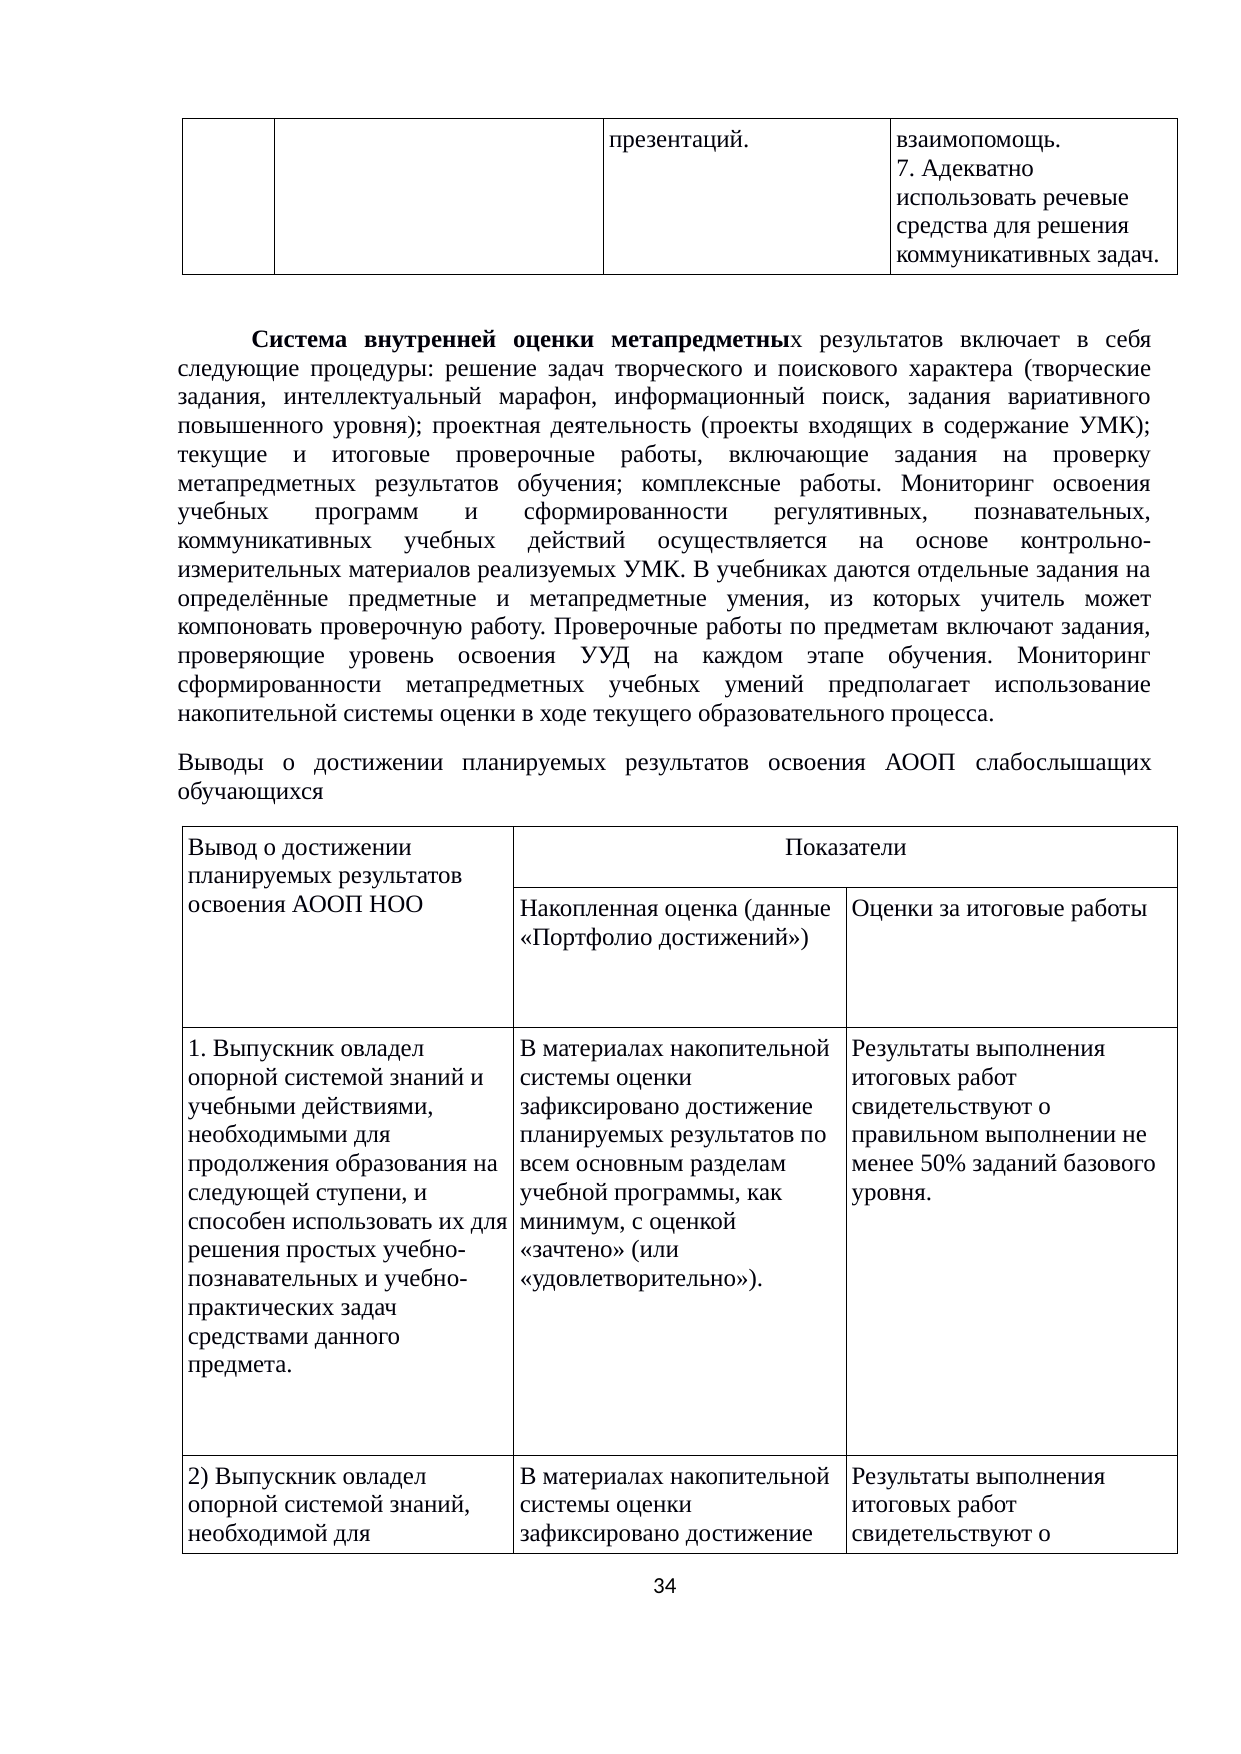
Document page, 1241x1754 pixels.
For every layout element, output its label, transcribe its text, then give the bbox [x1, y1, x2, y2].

text Выводы о достижении планируемых результатов освоения АООП слабослышащих обучающихся [177, 747, 1152, 805]
text Система внутренней оценки метапредметных результатов включает в себя следующие процедуры: решение задач творческого и поискового характера (творческие задания, интеллектуальный марафон, информационный поиск, задания вариативного повышенного уровня); проектная деятельность (проекты входящих в содержание УМК); текущие и итоговые проверочные работы, включающие задания на проверку метапредметных результатов обучения; комплексные работы. Мониторинг освоения учебных программ и сформированности регулятивных, познавательных, коммуникативных учебных действий осуществляется на основе контрольно-измерительных материалов реализуемых УМК. В учебниках даются отдельные задания на определённые предметные и метапредметные умения, из которых учитель может компоновать проверочную работу. Проверочные работы по предметам включают задания, проверяющие уровень освоения УУД на каждом этапе обучения. Мониторинг сформированности метапредметных учебных умений предполагает использование накопительной системы оценки в ходе текущего образовательного процесса. [177, 324, 1152, 726]
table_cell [847, 1456, 1177, 1553]
table_cell Оценки за итоговые работы [847, 888, 1177, 1027]
table_cell В материалах накопительной системы оценки зафиксировано достижение планируемых результатов по всем основным разделам учебной программы, как минимум, с оценкой «зачтено» (или «удовлетворительно»). [514, 1028, 846, 1454]
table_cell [275, 119, 603, 274]
table_header Показатели [514, 827, 1177, 887]
table_header Вывод о достижении планируемых результатов освоения АООП НОО [183, 827, 513, 1027]
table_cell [891, 119, 1177, 274]
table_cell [514, 1456, 846, 1553]
table_cell Накопленная оценка (данные «Портфолио достижений») [514, 888, 846, 1027]
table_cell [183, 1456, 513, 1553]
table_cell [604, 119, 890, 274]
table_cell 1. Выпускник овладел опорной системой знаний и учебными действиями, необходимыми для продолжения образования на следующей ступени, и способен использовать их для решения простых учебно-познавательных и учебно-практических задач средствами данного предмета. [183, 1028, 513, 1454]
table_cell Результаты выполнения итоговых работ свидетельствуют о правильном выполнении не менее 50% заданий базового уровня. [847, 1028, 1177, 1454]
table_cell 4 [183, 119, 274, 274]
